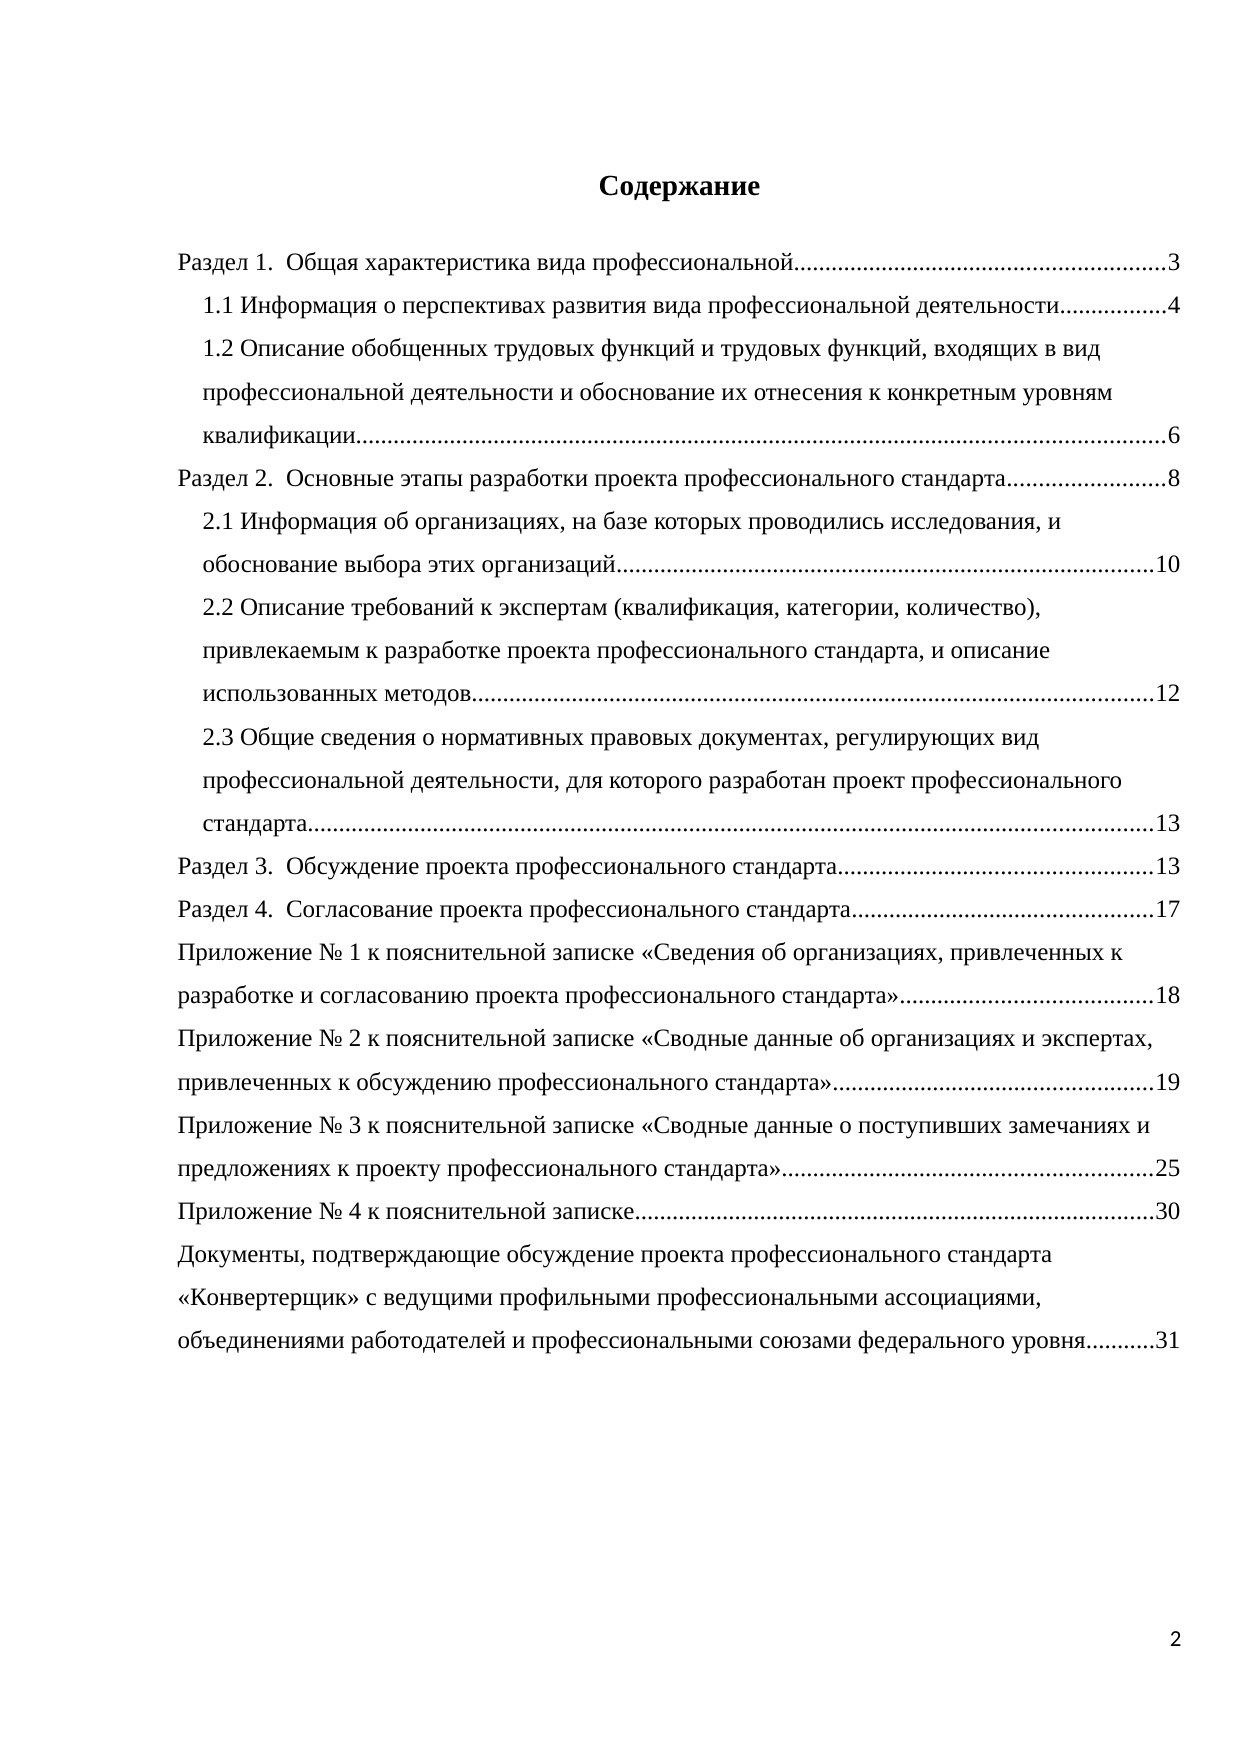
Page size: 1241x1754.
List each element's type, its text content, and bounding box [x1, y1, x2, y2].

text 1.1 Информация о перспективах развития вида профессиональной деятельности 4 [202, 290, 1181, 319]
text Раздел 1. Общая характеристика вида профессиональной 3 [177, 247, 1181, 276]
text 2.2 Описание требований к экспертам (квалификация, категории, количество), привлекаемым к разработке проекта профессионального стандарта, и описание использованных методов 12 [202, 592, 1181, 707]
text 1.2 Описание обобщенных трудовых функций и трудовых функций, входящих в вид профессиональной деятельности и обоснование их отнесения к конкретным уровням квалификации 6 [202, 333, 1181, 448]
text 2.1 Информация об организациях, на базе которых проводились исследования, и обоснование выбора этих организаций 10 [202, 506, 1181, 578]
text Приложение № 3 к пояснительной записке «Сводные данные о поступивших замечаниях и предложениях к проекту профессионального стандарта» 25 [177, 1110, 1181, 1182]
text 2.3 Общие сведения о нормативных правовых документах, регулирующих вид профессиональной деятельности, для которого разработан проект профессионального стандарта 13 [202, 722, 1181, 837]
text Раздел 2. Основные этапы разработки проекта профессионального стандарта 8 [177, 463, 1181, 492]
text Приложение № 1 к пояснительной записке «Сведения об организациях, привлеченных к разработке и согласованию проекта профессионального стандарта» 18 [177, 937, 1181, 1009]
text Документы, подтверждающие обсуждение проекта профессионального стандарта «Конвертерщик» с ведущими профильными профессиональными ассоциациями, объединениями работодателей и профессиональными союзами федерального уровня 31 [177, 1239, 1181, 1354]
text Приложение № 4 к пояснительной записке 30 [177, 1196, 1181, 1225]
text Раздел 4. Согласование проекта профессионального стандарта 17 [177, 894, 1181, 923]
subtitle Содержание [177, 168, 1181, 202]
text Приложение № 2 к пояснительной записке «Сводные данные об организациях и экспертах, привлеченных к обсуждению профессионального стандарта» 19 [177, 1023, 1181, 1095]
text Раздел 3. Обсуждение проекта профессионального стандарта 13 [177, 851, 1181, 880]
